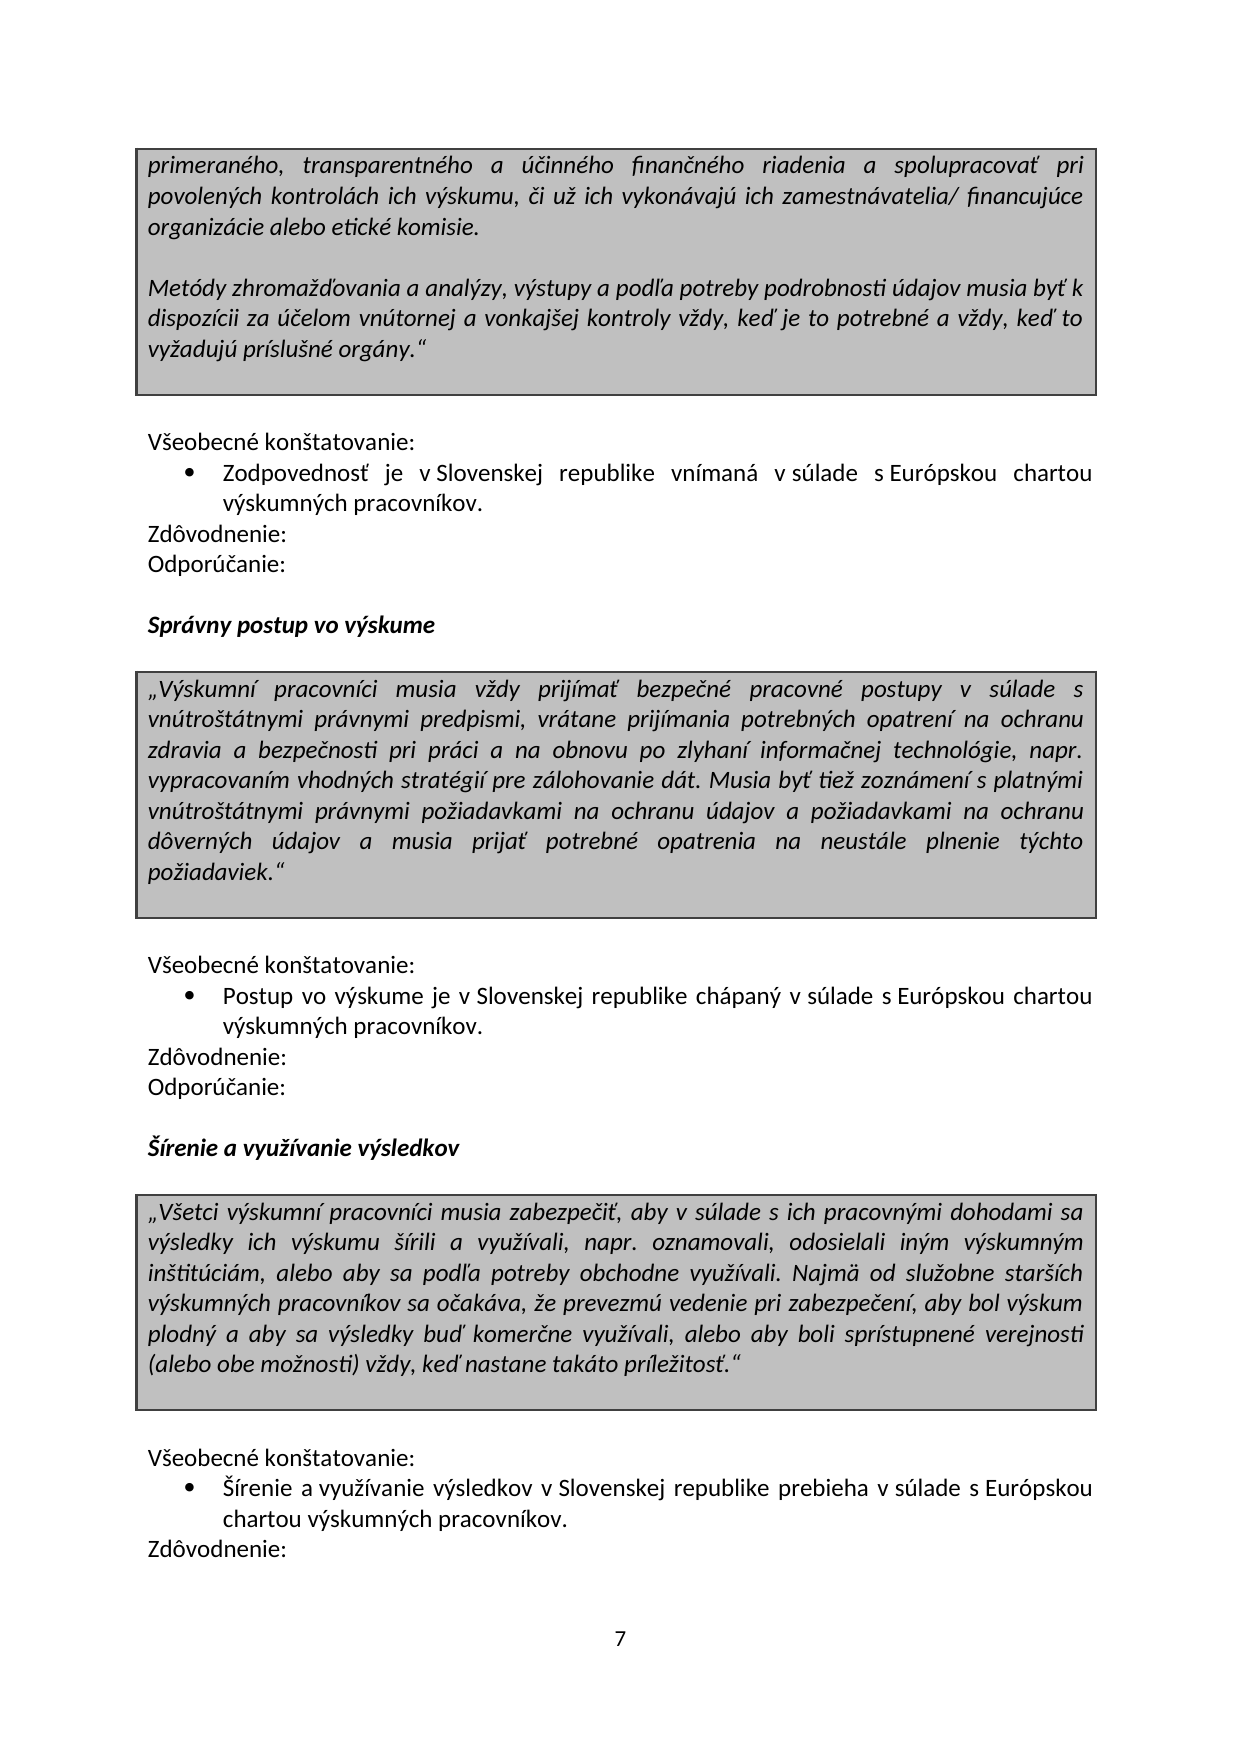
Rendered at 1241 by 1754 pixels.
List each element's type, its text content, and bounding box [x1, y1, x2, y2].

text Správny postup vo výskume [148, 609, 1093, 640]
text Zdôvodnenie: [148, 518, 1093, 548]
text Zdôvodnenie: [148, 1533, 1093, 1564]
text Odporúčanie: [148, 548, 1093, 579]
list Šírenie a využívanie výsledkov v Slovenskej republike prebieha v súlade s Európskou chartou výskumných pracovníkov. [185, 1472, 1093, 1533]
text Odporúčanie: [148, 1072, 1093, 1102]
table_header „Všetci výskumní pracovníci musia zabezpečiť, aby v súlade s ich pracovnými dohodami sa výsledky ich výskumu šírili a využívali, napr. oznamovali, odosielali iným výskumným inštitúciám, alebo aby sa podľa potreby obchodne využívali. Najmä od služobne starších výskumných pracovníkov sa očakáva, že prevezmú vedenie pri zabezpečení, aby bol výskum plodný a aby sa výsledky buď komerčne využívali, alebo aby boli sprístupnené verejnosti (alebo obe možnosti) vždy, keď nastane takáto príležitosť.“ [138, 1196, 1095, 1409]
text Všeobecné konštatovanie: [148, 426, 1093, 457]
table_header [138, 150, 1095, 394]
list Zodpovednosť je v Slovenskej republike vnímaná v súlade s Európskou chartou výskumných pracovníkov. [185, 457, 1093, 518]
text Všeobecné konštatovanie: [148, 1442, 1093, 1472]
text Všeobecné konštatovanie: [148, 949, 1093, 980]
text Zdôvodnenie: [148, 1041, 1093, 1072]
text Šírenie a využívanie výsledkov [148, 1133, 1093, 1163]
table_header „Výskumní pracovníci musia vždy prijímať bezpečné pracovné postupy v súlade s vnútroštátnymi právnymi predpismi, vrátane prijímania potrebných opatrení na ochranu zdravia a bezpečnosti pri práci a na obnovu po zlyhaní informačnej technológie, napr. vypracovaním vhodných stratégií pre zálohovanie dát. Musia byť tiež zoznámení s platnými vnútroštátnymi právnymi požiadavkami na ochranu údajov a požiadavkami na ochranu dôverných údajov a musia prijať potrebné opatrenia na neustále plnenie týchto požiadaviek.“ [138, 673, 1095, 917]
list Postup vo výskume je v Slovenskej republike chápaný v súlade s Európskou chartou výskumných pracovníkov. [185, 980, 1093, 1041]
